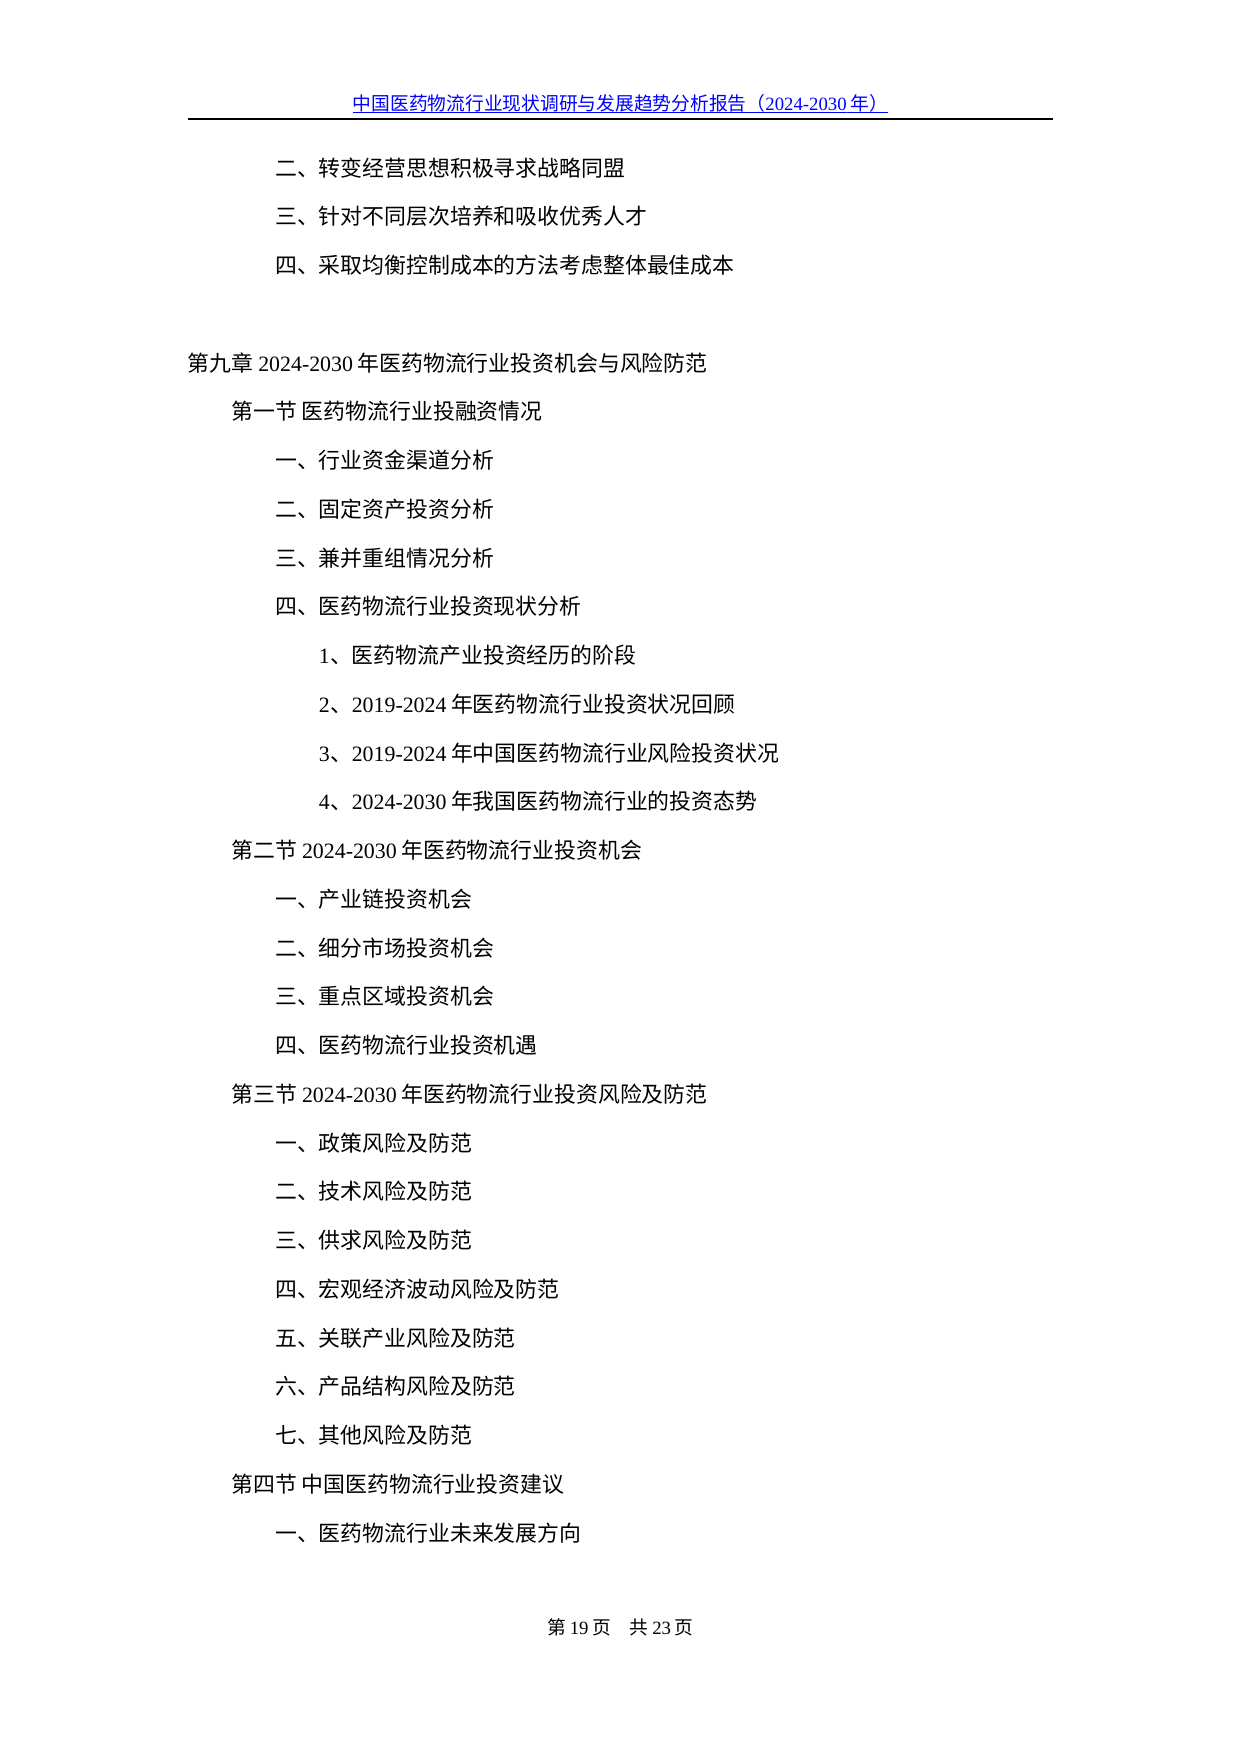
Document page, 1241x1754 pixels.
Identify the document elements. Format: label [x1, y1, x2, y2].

text [187, 150, 1053, 1548]
